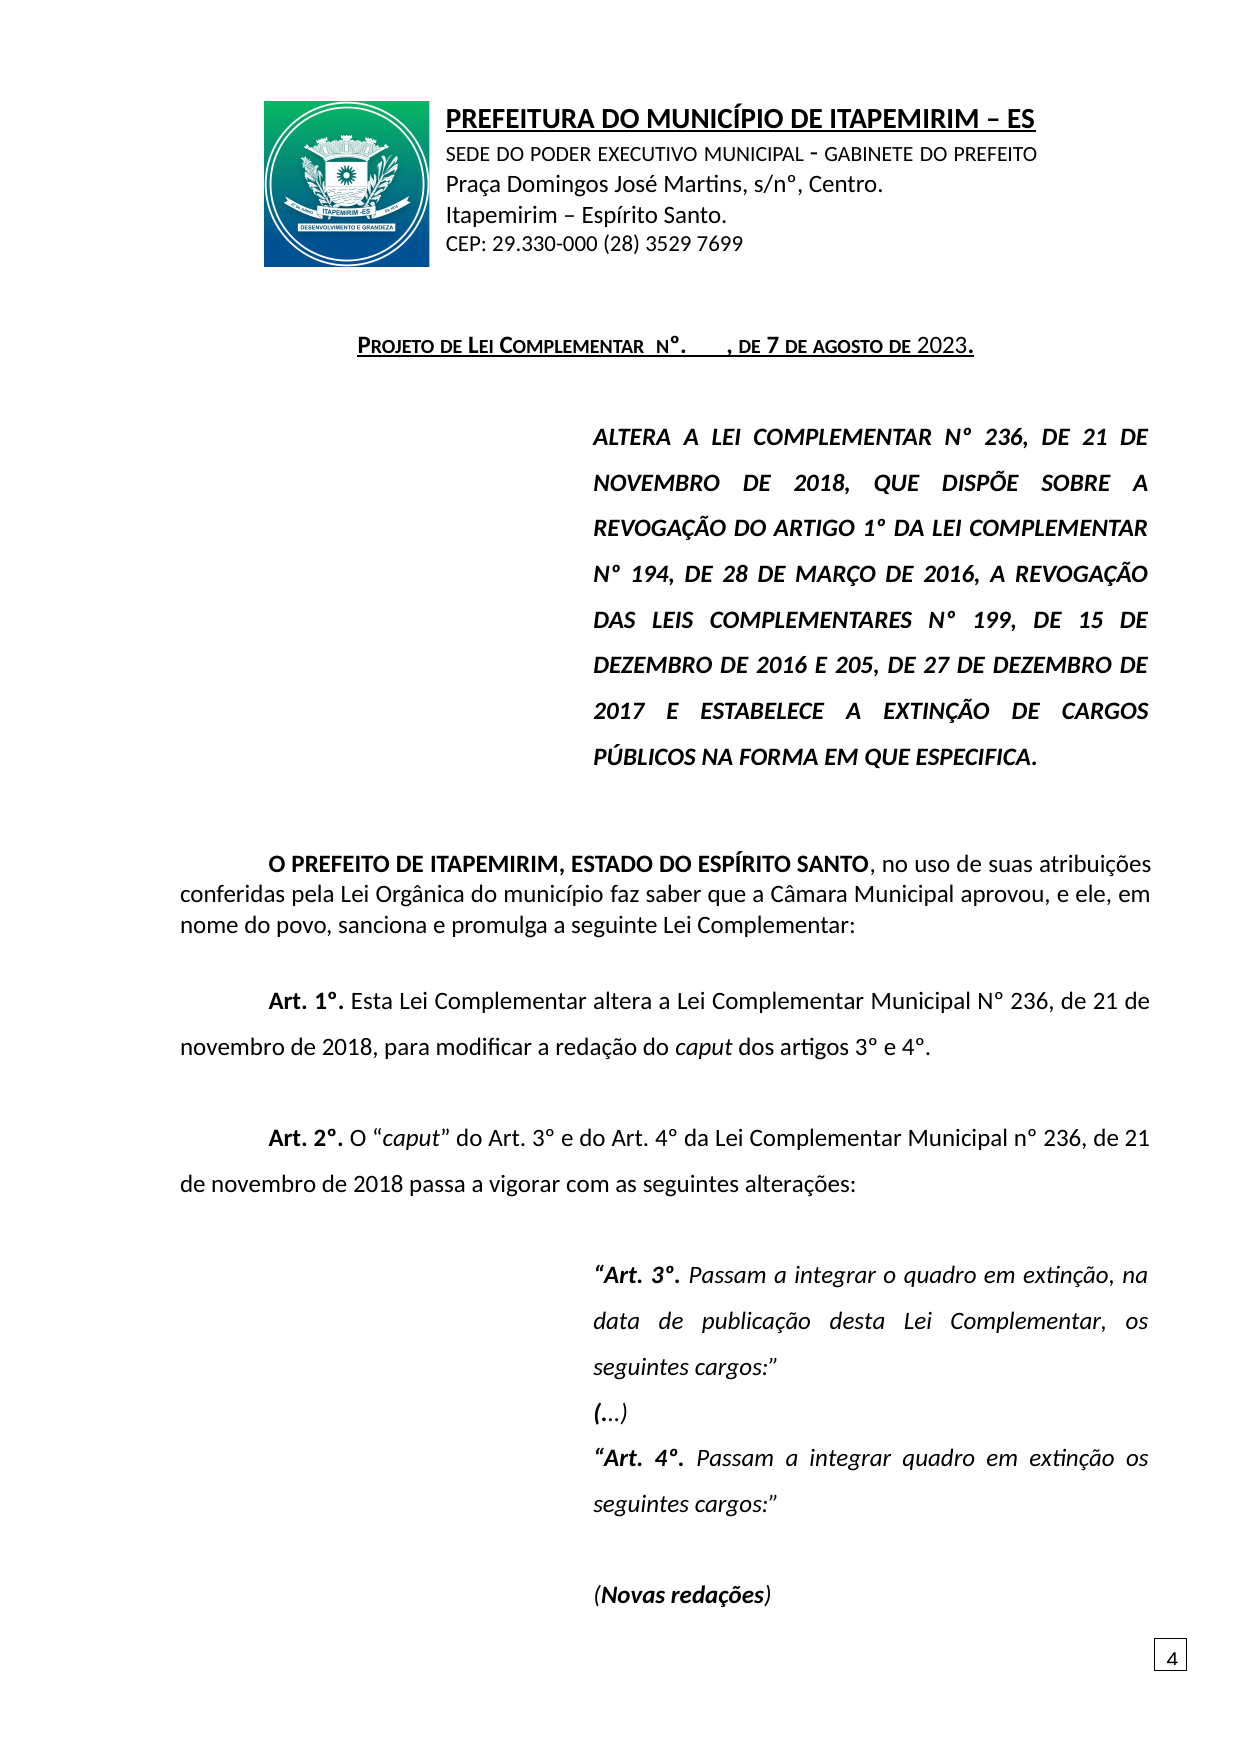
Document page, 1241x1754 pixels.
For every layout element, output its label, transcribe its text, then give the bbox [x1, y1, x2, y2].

picture [264, 101, 430, 218]
text (...) [593, 1397, 1152, 1427]
text ALTERA A LEI COMPLEMENTAR Nº 236, DE 21 DE NOVEMBRO DE 2018, QUE DISPÕE SOBRE A REVOGAÇÃO DO ARTIGO 1º DA LEI COMPLEMENTAR Nº 194, DE 28 DE MARÇO DE 2016, A REVOGAÇÃO DAS LEIS COMPLEMENTARES Nº 199, DE 15 DE DEZEMBRO DE 2016 E 205, DE 27 DE DEZEMBRO DE 2017 E ESTABELECE A EXTINÇÃO DE CARGOS PÚBLICOS NA FORMA EM QUE ESPECIFICA. [593, 421, 1152, 772]
text Projeto de Lei Complementar nº. , de 7 de agosto de 2023. [180, 329, 1152, 360]
text O PREFEITO DE ITAPEMIRIM, ESTADO DO ESPÍRITO SANTO, no uso de suas atribuições conferidas pela Lei Orgânica do município faz saber que a Câmara Municipal aprovou, e ele, em nome do povo, sanciona e promulga a seguinte Lei Complementar: [180, 848, 1152, 939]
text (Novas redações) [593, 1579, 1152, 1610]
text “Art. 4º. Passam a integrar quadro em extinção os seguintes cargos:” [593, 1442, 1152, 1519]
text Art. 2º. O “caput” do Art. 3º e do Art. 4º da Lei Complementar Municipal nº 236, de 21 de novembro de 2018 passa a vigorar com as seguintes alterações: [180, 1122, 1152, 1198]
picture [264, 222, 430, 267]
text “Art. 3º. Passam a integrar o quadro em extinção, na data de publicação desta Lei Complementar, os seguintes cargos:” [593, 1259, 1152, 1381]
text Art. 1º. Esta Lei Complementar altera a Lei Complementar Municipal Nº 236, de 21 de novembro de 2018, para modificar a redação do caput dos artigos 3º e 4º. [180, 985, 1152, 1061]
